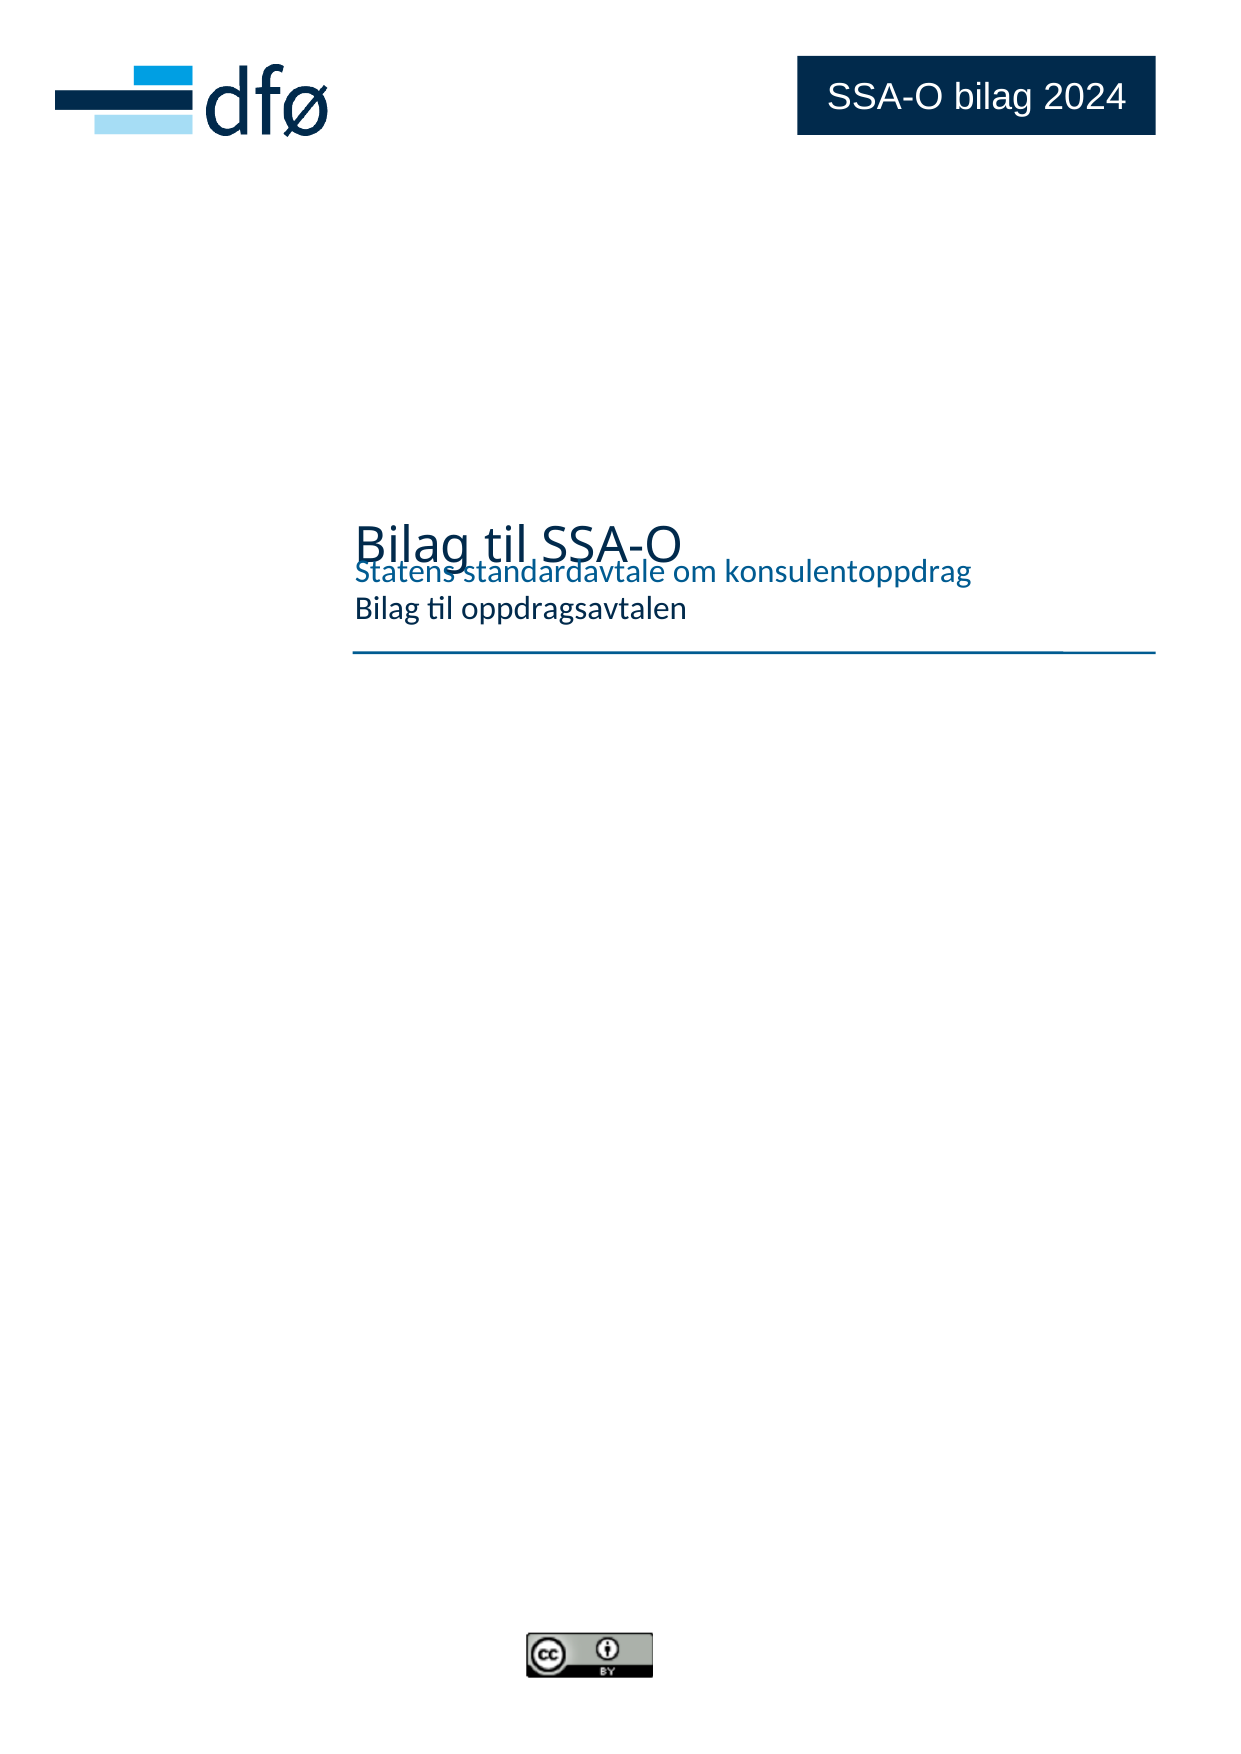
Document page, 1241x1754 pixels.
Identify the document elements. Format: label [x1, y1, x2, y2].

picture [55, 64, 340, 143]
picture [526, 1632, 653, 1678]
